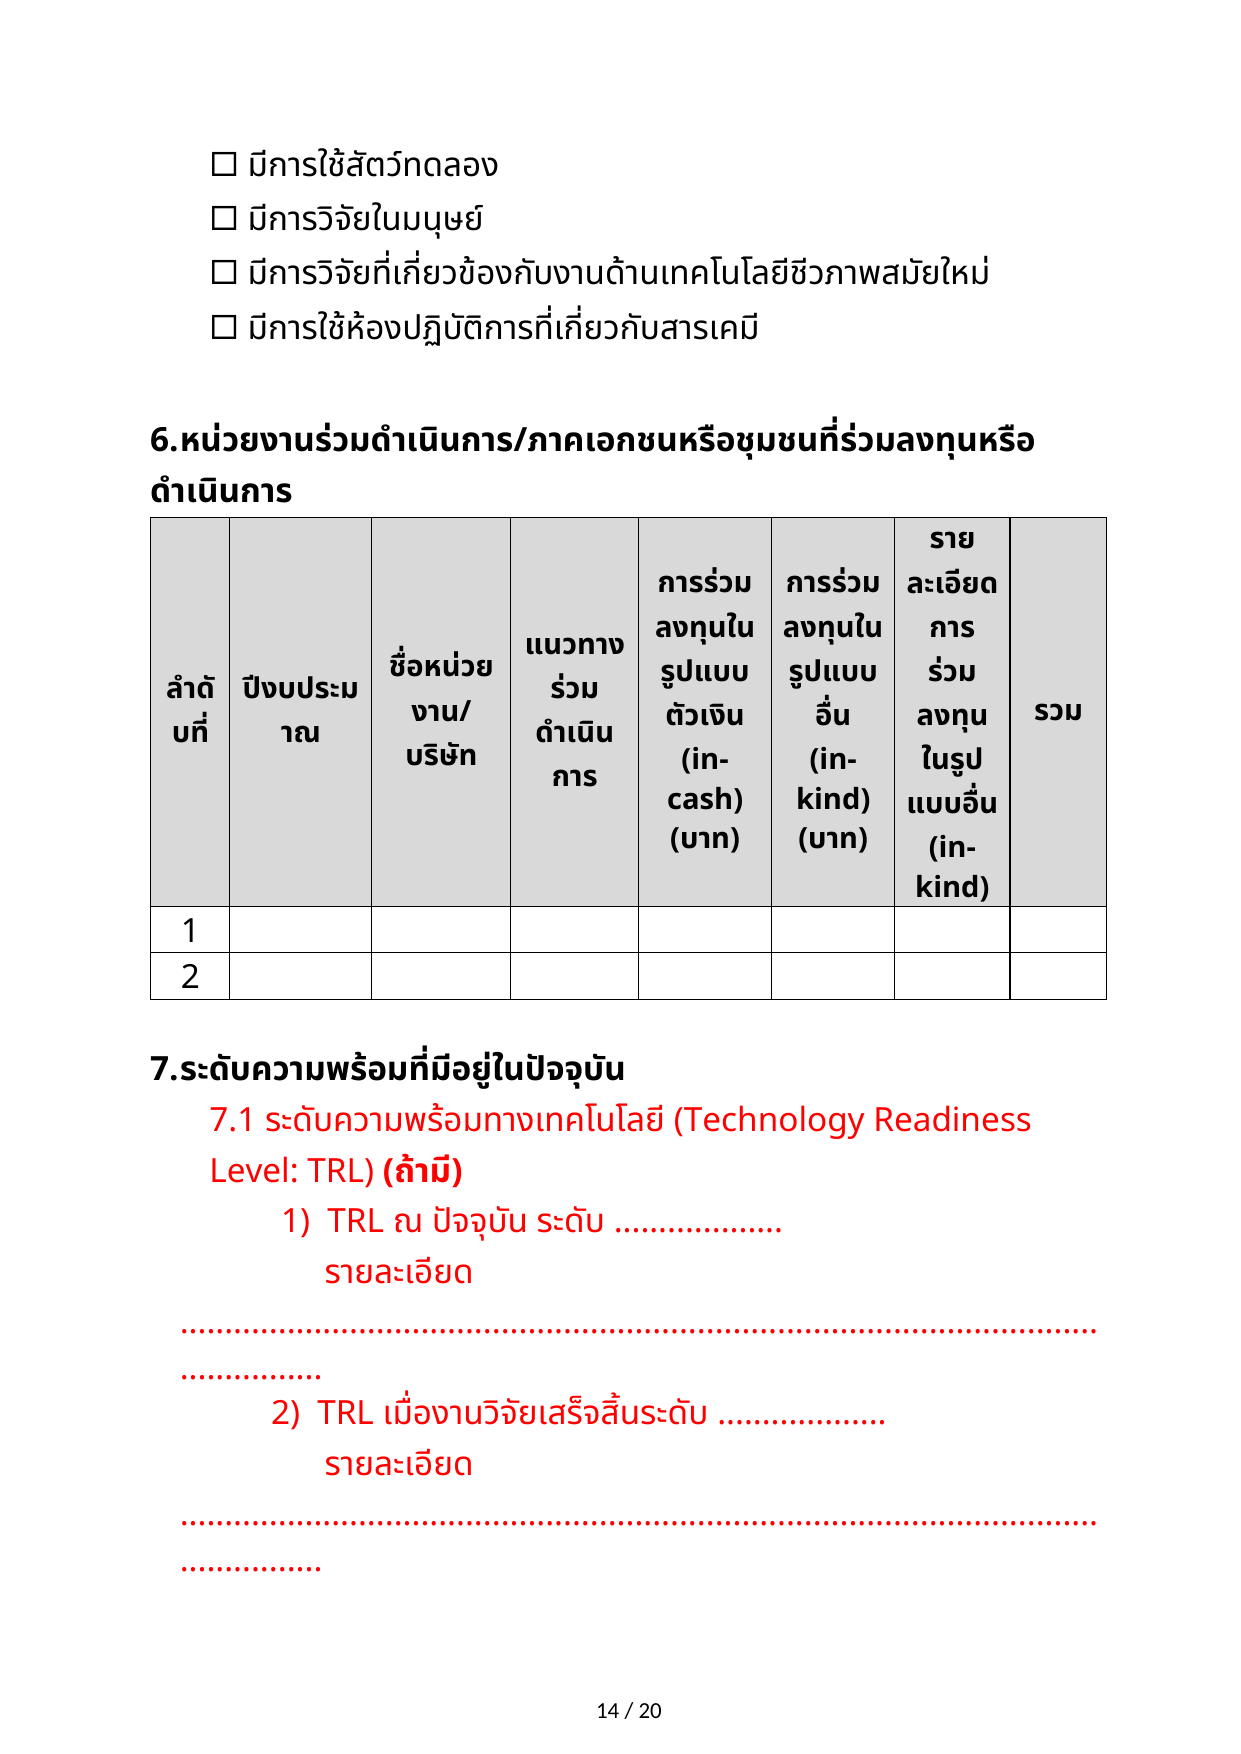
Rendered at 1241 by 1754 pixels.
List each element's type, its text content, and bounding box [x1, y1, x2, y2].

text มีการใช้ห้องปฏิบัติการที่เกี่ยวกับสารเคมี [209, 304, 1107, 354]
list ระดับความพร้อมที่มีอยู่ในปัจจุบัน [150, 1045, 1107, 1096]
table_cell [895, 907, 1009, 952]
text มีการวิจัยที่เกี่ยวข้องกับงานด้านเทคโนโลยีชีวภาพสมัยใหม่ [209, 249, 1107, 300]
table_cell [772, 907, 894, 952]
table_cell [895, 953, 1009, 999]
list หน่วยงานร่วมดำเนินการ/ภาคเอกชนหรือชุมชนที่ร่วมลงทุนหรือดำเนินการ [150, 416, 1107, 517]
table_cell 1 [151, 907, 229, 952]
table_header รวม [1011, 518, 1106, 906]
table_cell [639, 907, 771, 952]
table_cell [372, 907, 510, 952]
table_cell [772, 953, 894, 999]
table_header การร่วมลงทุนในรูปแบบตัวเงิน (in-cash) (บาท) [639, 518, 771, 906]
text มีการใช้สัตว์ทดลอง [209, 141, 1107, 191]
table_header รายละเอียดการร่วมลงทุนในรูปแบบอื่น (in-kind) [895, 518, 1009, 906]
text รายละเอียด ....................................................................................................................... [179, 1248, 1107, 1389]
table_header ลำดับที่ [151, 518, 229, 906]
table_header ปีงบประมาณ [230, 518, 371, 906]
table_cell [230, 907, 371, 952]
table_cell [639, 953, 771, 999]
table_cell [230, 953, 371, 999]
table_header การร่วมลงทุนในรูปแบบอื่น (in-kind) (บาท) [772, 518, 894, 906]
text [179, 1439, 1107, 1581]
table_cell [1011, 953, 1106, 999]
text 7.1 ระดับความพร้อมทางเทคโนโลยี (Technology Readiness Level: TRL) (ถ้ามี) [209, 1096, 1107, 1197]
text 2) TRL เมื่องานวิจัยเสร็จสิ้นระดับ ................... [150, 1389, 1107, 1439]
table_cell [1011, 907, 1106, 952]
table_cell [372, 953, 510, 999]
table_header ชื่อหน่วยงาน/บริษัท [372, 518, 510, 906]
table_cell [511, 907, 638, 952]
table_cell 2 [151, 953, 229, 999]
text 1) TRL ณ ปัจจุบัน ระดับ ................... [179, 1197, 1107, 1248]
table_cell [511, 953, 638, 999]
table_header แนวทางร่วมดำเนินการ [511, 518, 638, 906]
text มีการวิจัยในมนุษย์ [209, 195, 1107, 245]
